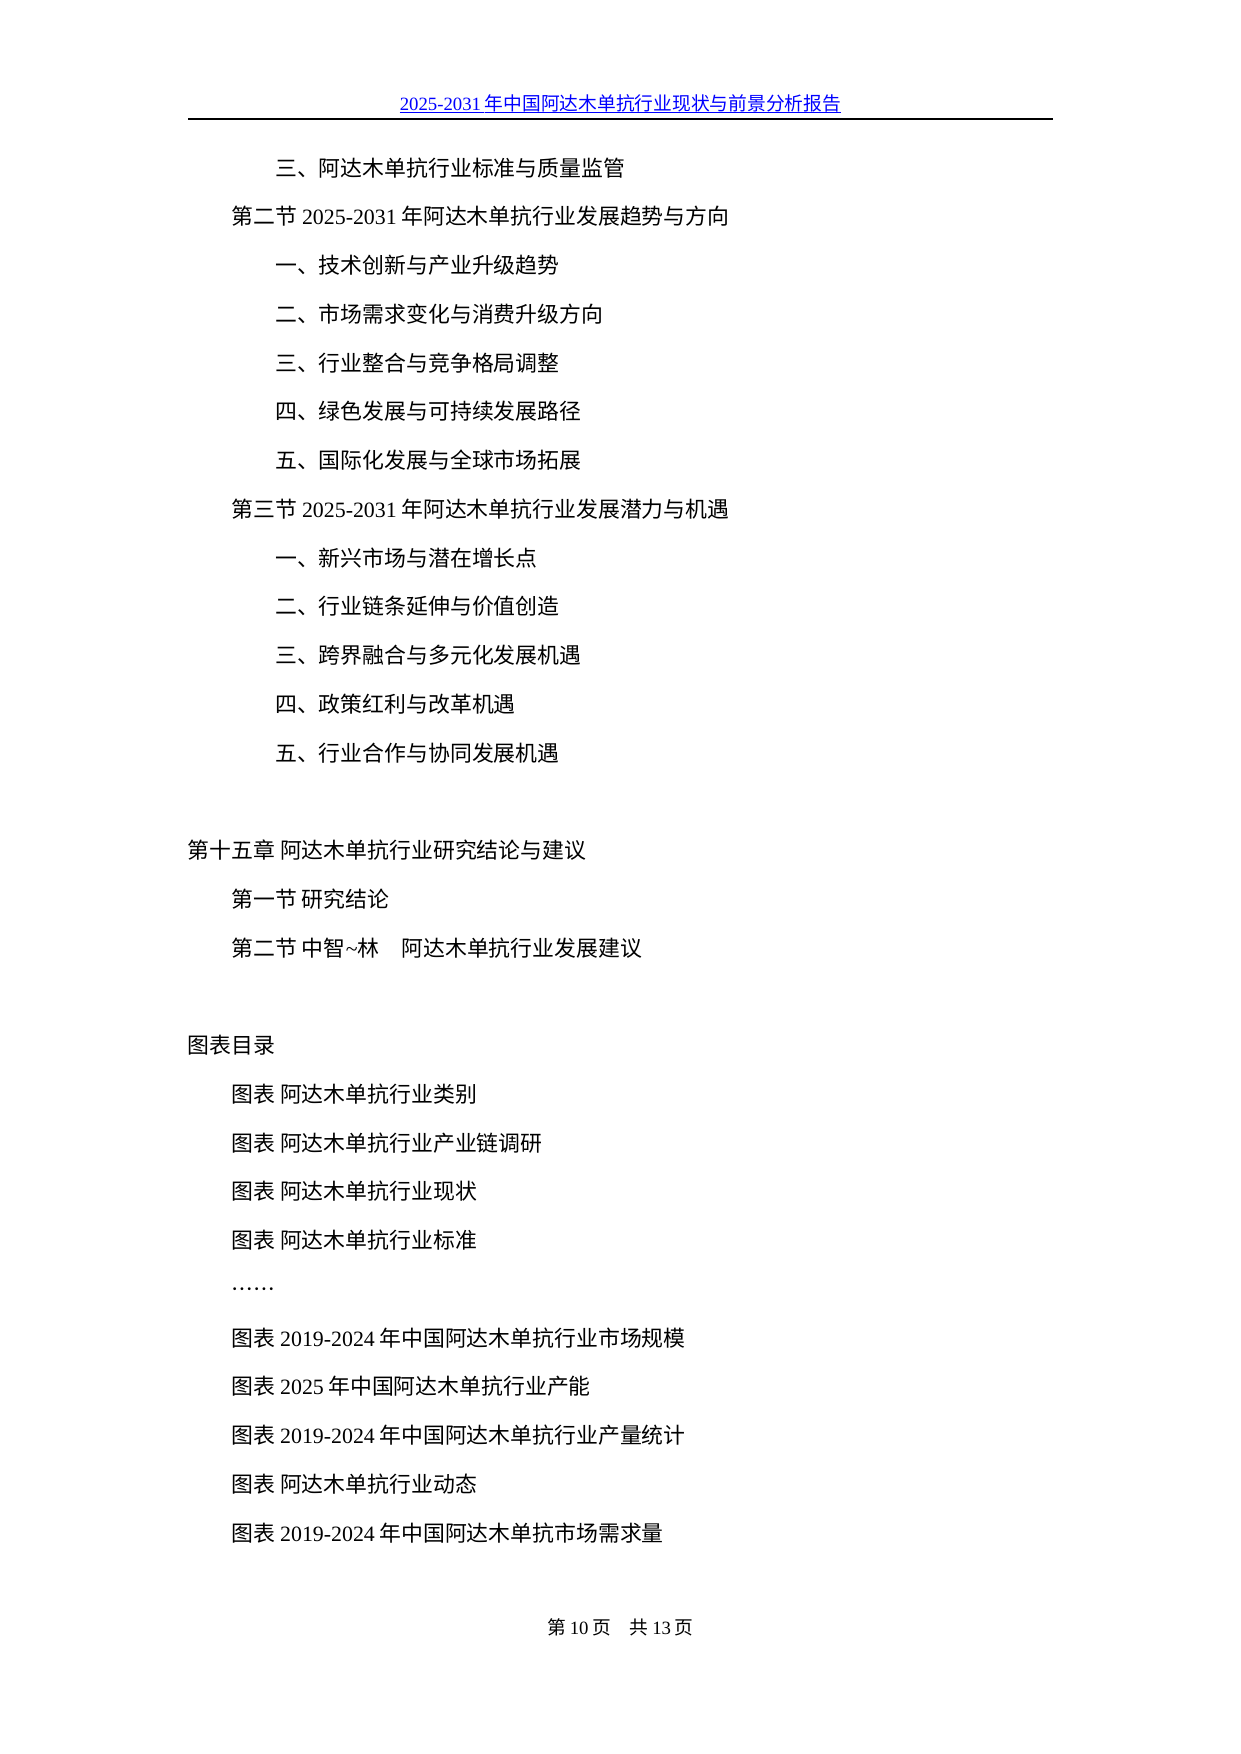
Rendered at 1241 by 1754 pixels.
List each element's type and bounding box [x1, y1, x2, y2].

text [187, 150, 1053, 1548]
